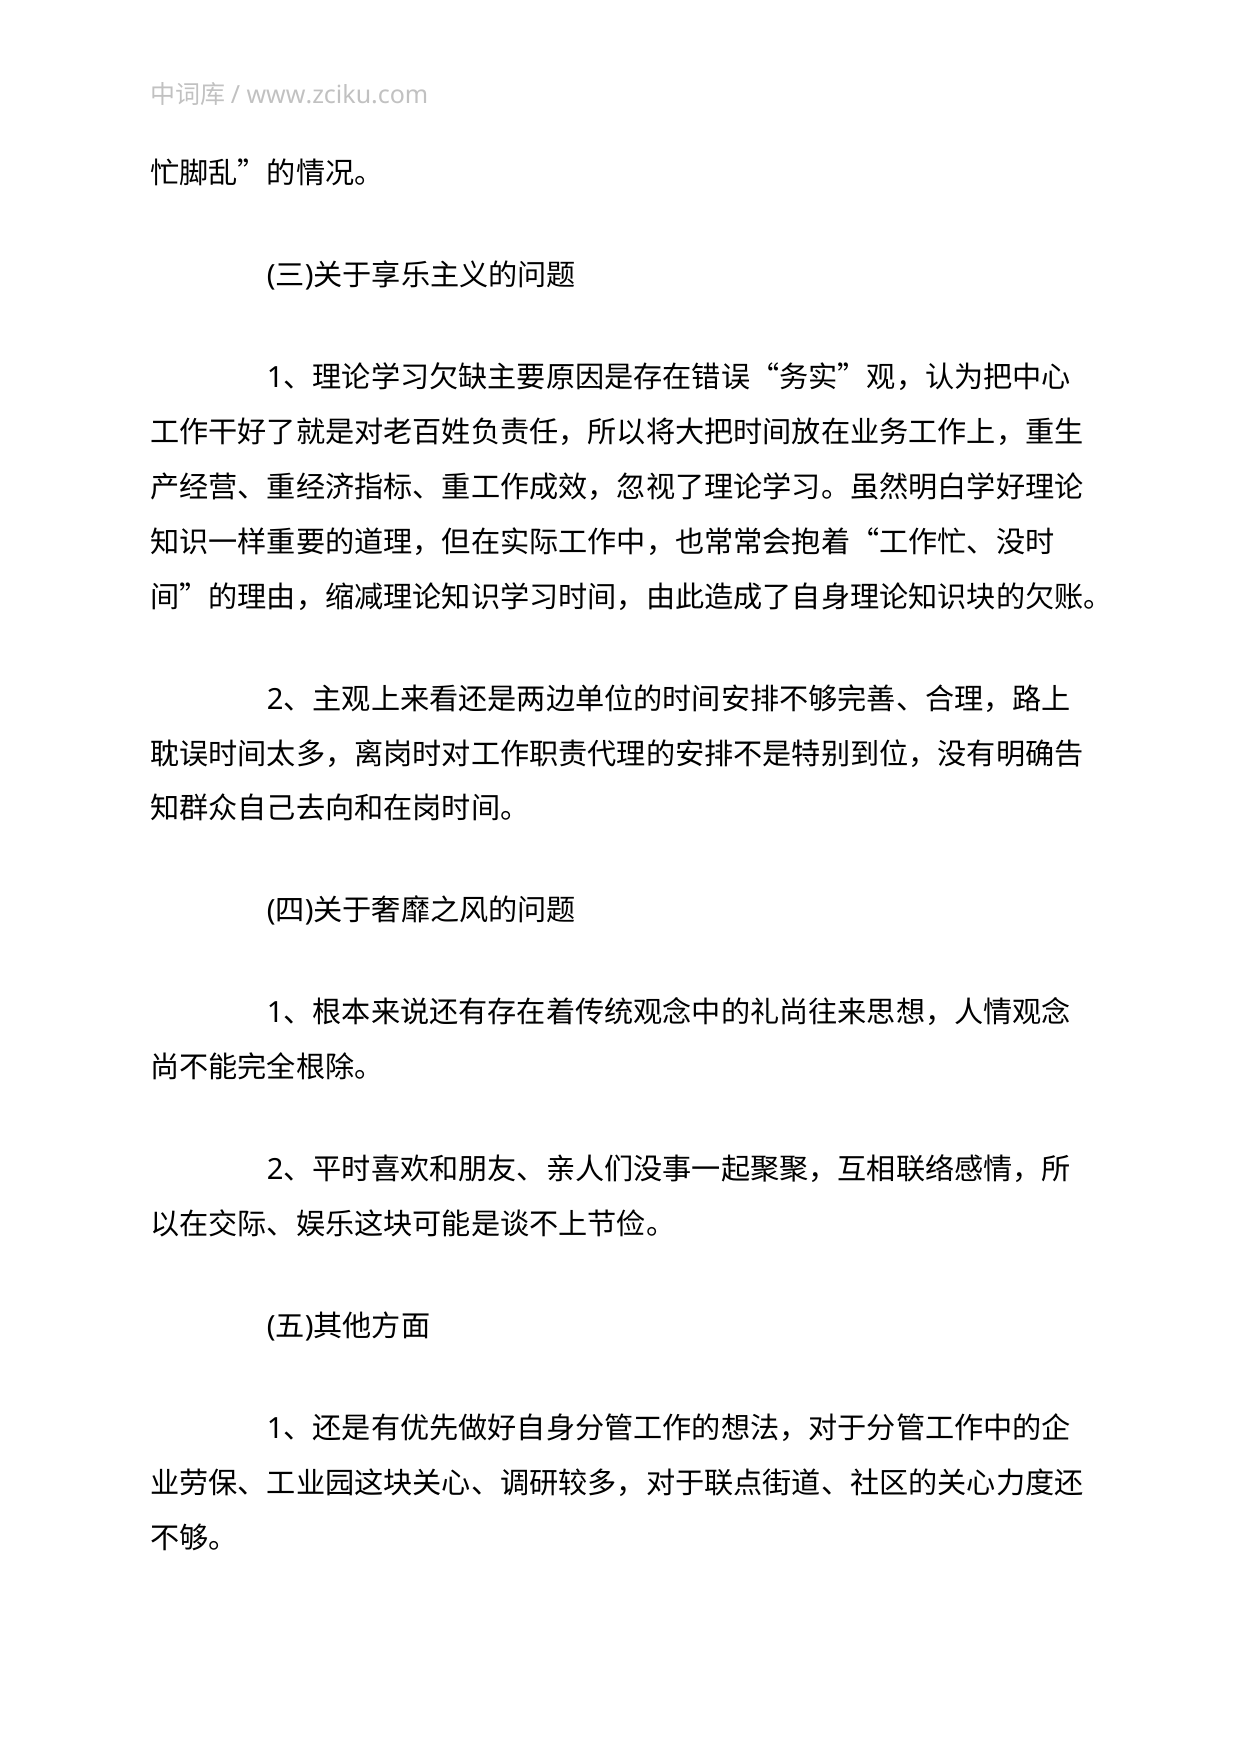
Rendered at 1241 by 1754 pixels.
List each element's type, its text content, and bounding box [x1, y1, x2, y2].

text 2、主观上来看还是两边单位的时间安排不够完善、合理，路上耽误时间太多，离岗时对工作职责代理的安排不是特别到位，没有明确告知群众自己去向和在岗时间。 [150, 675, 1090, 827]
text (三)关于享乐主义的问题 [150, 252, 1090, 294]
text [150, 150, 1090, 192]
text 1、还是有优先做好自身分管工作的想法，对于分管工作中的企业劳保、工业园这块关心、调研较多，对于联点街道、社区的关心力度还不够。 [150, 1404, 1090, 1557]
text 2、平时喜欢和朋友、亲人们没事一起聚聚，互相联络感情，所以在交际、娱乐这块可能是谈不上节俭。 [150, 1146, 1090, 1243]
text 1、理论学习欠缺主要原因是存在错误“务实”观，认为把中心工作干好了就是对老百姓负责任，所以将大把时间放在业务工作上，重生产经营、重经济指标、重工作成效，忽视了理论学习。虽然明白学好理论知识一样重要的道理，但在实际工作中，也常常会抱着“工作忙、没时间”的理由，缩减理论知识学习时间，由此造成了自身理论知识块的欠账。 [150, 354, 1090, 616]
text (四)关于奢靡之风的问题 [150, 887, 1090, 929]
text 1、根本来说还有存在着传统观念中的礼尚往来思想，人情观念尚不能完全根除。 [150, 989, 1090, 1086]
text (五)其他方面 [150, 1302, 1090, 1345]
